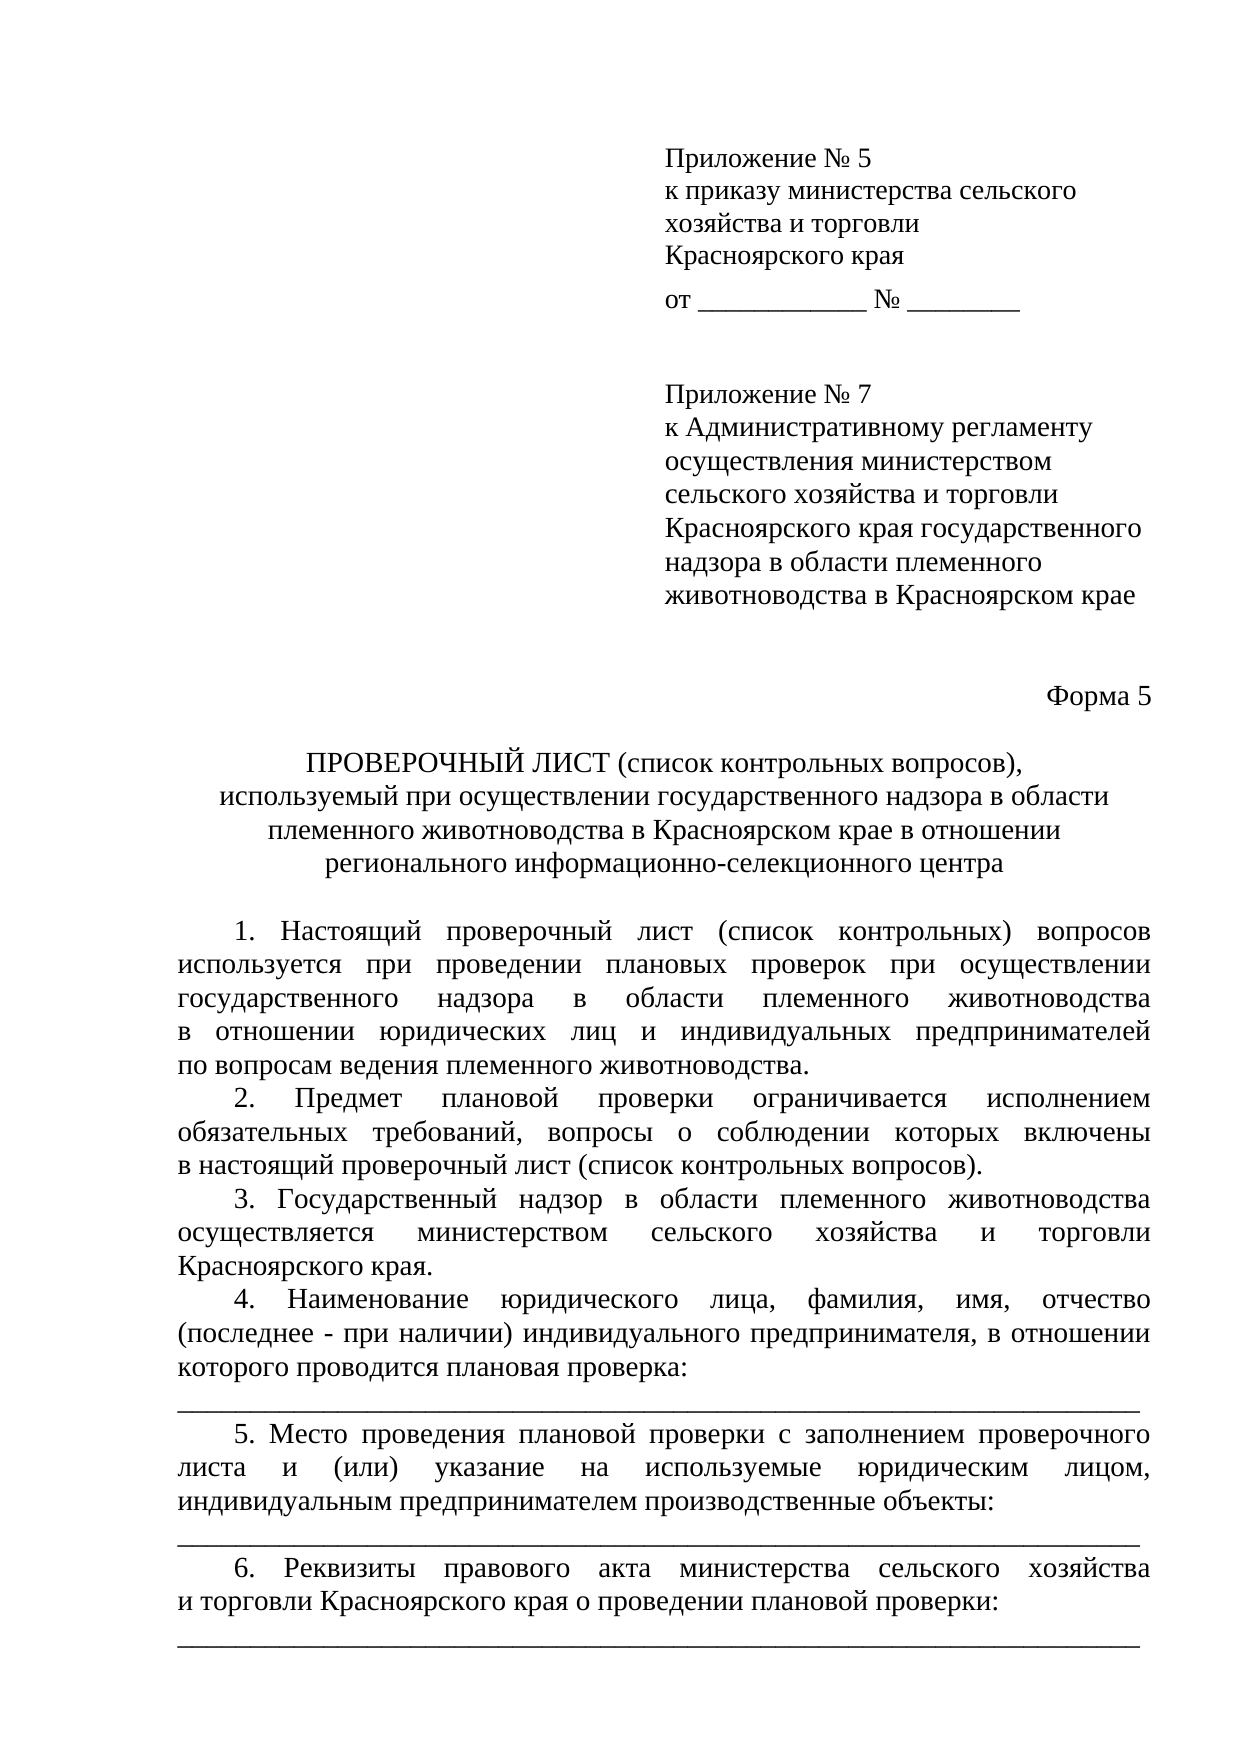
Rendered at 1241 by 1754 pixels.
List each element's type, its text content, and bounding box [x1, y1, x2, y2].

text используемый при осуществлении государственного надзора в области племенного животноводства в Красноярском крае в отношении регионального информационно-селекционного центра [177, 778, 1152, 879]
text к приказу министерства сельского [177, 173, 1152, 206]
text сельского хозяйства и торговли [177, 477, 1152, 510]
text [177, 1617, 1152, 1651]
text __________________________________________________________________ [177, 1382, 1152, 1416]
text к Административному регламенту [177, 409, 1152, 443]
text надзора в области племенного [177, 544, 1152, 577]
text Красноярского края [177, 238, 1152, 271]
text 1. Настоящий проверочный лист (список контрольных) вопросов используется при проведении плановых проверок при осуществлении государственного надзора в области племенного животноводства в отношении юридических лиц и индивидуальных предпринимателей по вопросам ведения племенного животноводства. [177, 913, 1152, 1080]
text Приложение № 5 [177, 141, 1152, 173]
text 6. Реквизиты правового акта министерства сельского хозяйства и торговли Красноярского края о проведении плановой проверки: [177, 1550, 1152, 1617]
text осуществления министерством [177, 443, 1152, 477]
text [177, 1516, 1152, 1550]
text 3. Государственный надзор в области племенного животноводства осуществляется министерством сельского хозяйства и торговли Красноярского края. [177, 1181, 1152, 1282]
text 5. Место проведения плановой проверки с заполнением проверочного листа и (или) указание на используемые юридическим лицом, индивидуальным предпринимателем производственные объекты: [177, 1416, 1152, 1516]
text хозяйства и торговли [177, 206, 1152, 238]
text Красноярского края государственного [177, 510, 1152, 544]
text 2. Предмет плановой проверки ограничивается исполнением обязательных требований, вопросы о соблюдении которых включены в настоящий проверочный лист (список контрольных вопросов). [177, 1080, 1152, 1181]
text от ____________ № ________ [177, 282, 1152, 315]
text 4. Наименование юридического лица, фамилия, имя, отчество (последнее - при наличии) индивидуального предпринимателя, в отношении которого проводится плановая проверка: [177, 1282, 1152, 1382]
text ПРОВЕРОЧНЫЙ ЛИСТ (список контрольных вопросов), [177, 745, 1152, 778]
text Форма 5 [177, 678, 1152, 711]
text животноводства в Красноярском крае [177, 577, 1152, 611]
text Приложение № 7 [177, 377, 1152, 409]
